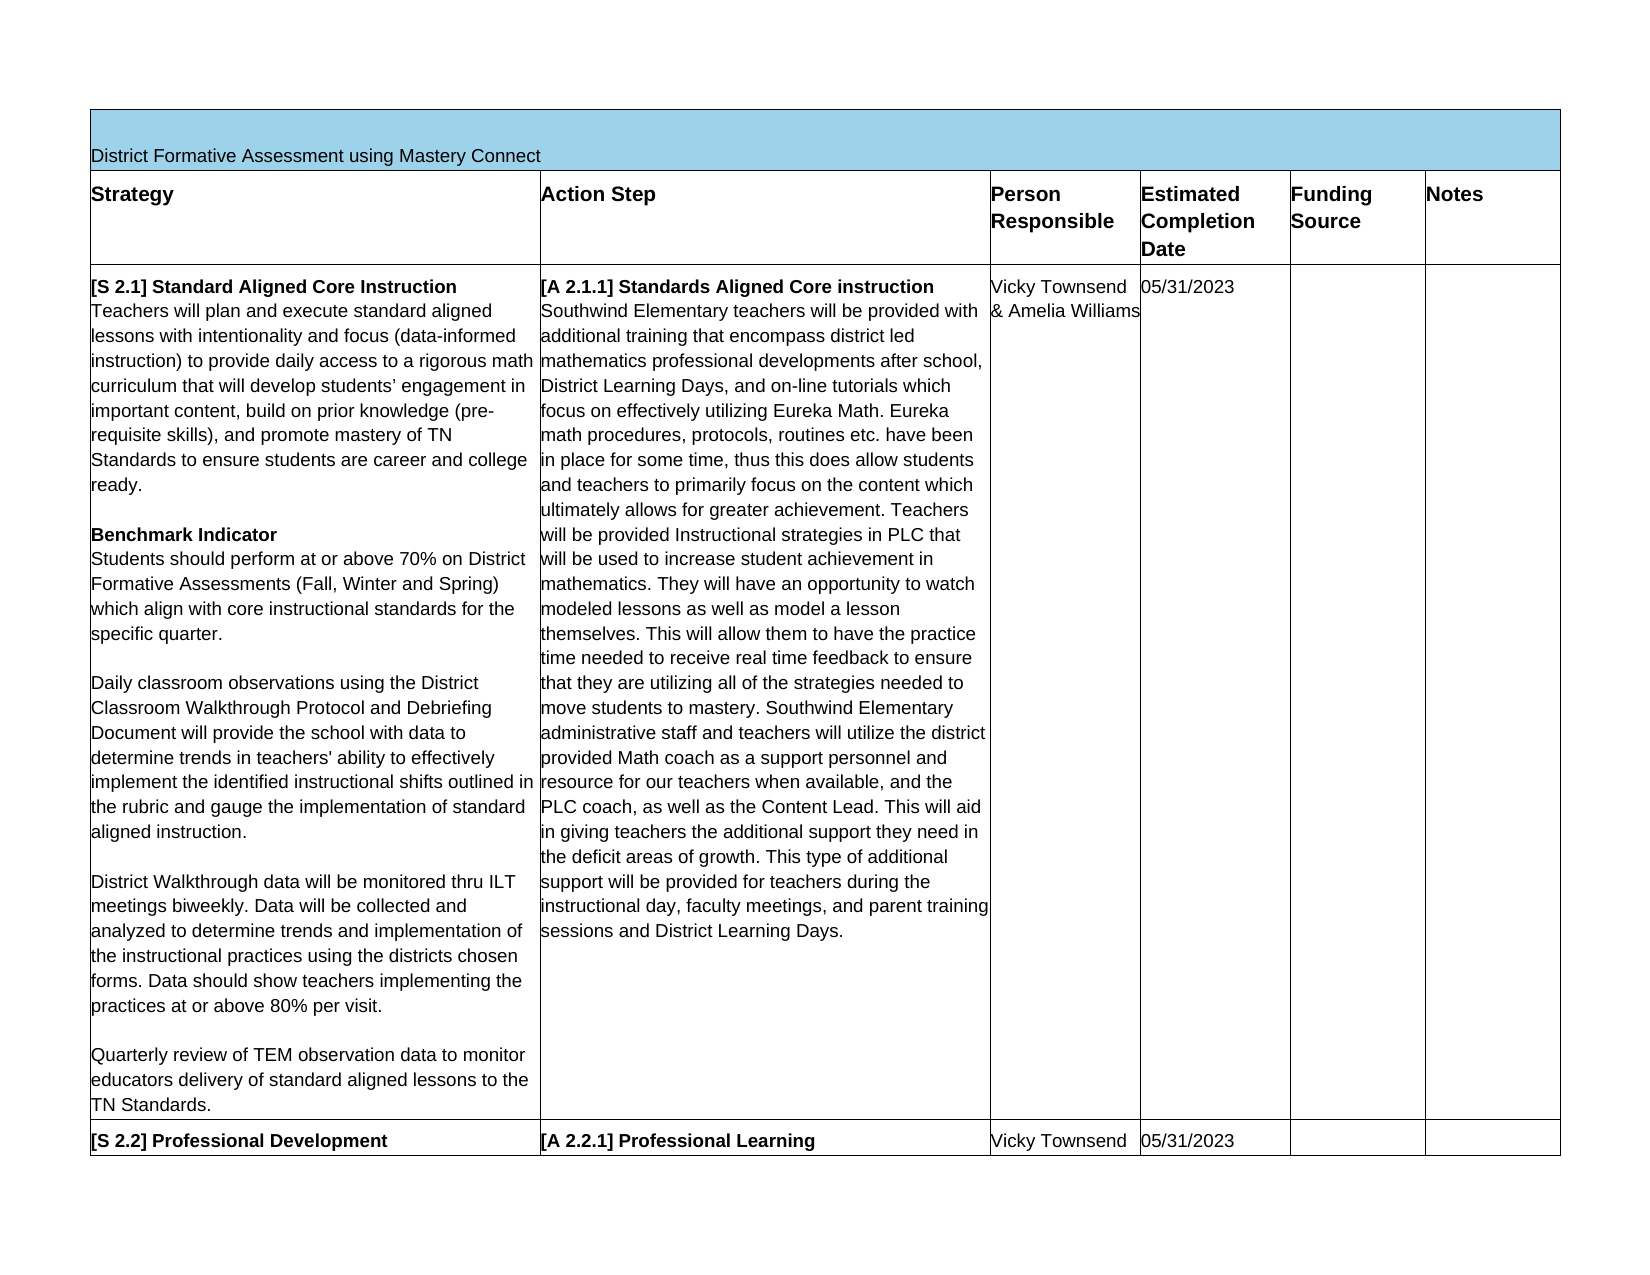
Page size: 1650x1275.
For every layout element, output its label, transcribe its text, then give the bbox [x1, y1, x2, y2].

table_cell [1426, 265, 1560, 1118]
table_cell 05/31/2023 [1141, 265, 1290, 1118]
table_cell Action Step [541, 171, 990, 264]
table_cell 05/31/2023 [1141, 1120, 1290, 1155]
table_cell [991, 1120, 1140, 1155]
table_cell Strategy [91, 171, 540, 264]
table_cell [A 2.1.1] Standards Aligned Core instruction Southwind Elementary teachers will be provided with additional training that encompass district led mathematics professional developments after school, District Learning Days, and on-line tutorials which focus on effectively utilizing Eureka Math. Eureka math procedures, protocols, routines etc. have been in place for some time, thus this does allow students and teachers to primarily focus on the content which ultimately allows for greater achievement. Teachers will be provided Instructional strategies in PLC that will be used to increase student achievement in mathematics. They will have an opportunity to watch modeled lessons as well as model a lesson themselves. This will allow them to have the practice time needed to receive real time feedback to ensure that they are utilizing all of the strategies needed to move students to mastery. Southwind Elementary administrative staff and teachers will utilize the district provided Math coach as a support personnel and resource for our teachers when available, and the PLC coach, as well as the Content Lead. This will aid in giving teachers the additional support they need in the deficit areas of growth. This type of additional support will be provided for teachers during the instructional day, faculty meetings, and parent training sessions and District Learning Days. [541, 265, 990, 1118]
table_cell Estimated Completion Date [1141, 171, 1290, 264]
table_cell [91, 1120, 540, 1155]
table_cell Vicky Townsend & Amelia Williams [991, 265, 1140, 1118]
table_cell [1426, 1120, 1560, 1155]
table_cell [1291, 265, 1425, 1118]
table_cell Person Responsible [991, 171, 1140, 264]
table_cell Notes [1426, 171, 1560, 264]
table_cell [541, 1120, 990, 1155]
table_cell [91, 110, 1560, 170]
table_cell [1291, 1120, 1425, 1155]
table_cell Funding Source [1291, 171, 1425, 264]
table_cell [S 2.1] Standard Aligned Core Instruction Teachers will plan and execute standard aligned lessons with intentionality and focus (data-informed instruction) to provide daily access to a rigorous math curriculum that will develop students’ engagement in important content, build on prior knowledge (pre-requisite skills), and promote mastery of TN Standards to ensure students are career and college ready. Benchmark Indicator Students should perform at or above 70% on District Formative Assessments (Fall, Winter and Spring) which align with core instructional standards for the specific quarter. Daily classroom observations using the District Classroom Walkthrough Protocol and Debriefing Document will provide the school with data to determine trends in teachers' ability to effectively implement the identified instructional shifts outlined in the rubric and gauge the implementation of standard aligned instruction. District Walkthrough data will be monitored thru ILT meetings biweekly. Data will be collected and analyzed to determine trends and implementation of the instructional practices using the districts chosen forms. Data should show teachers implementing the practices at or above 80% per visit. Quarterly review of TEM observation data to monitor educators delivery of standard aligned lessons to the TN Standards. [91, 265, 540, 1118]
